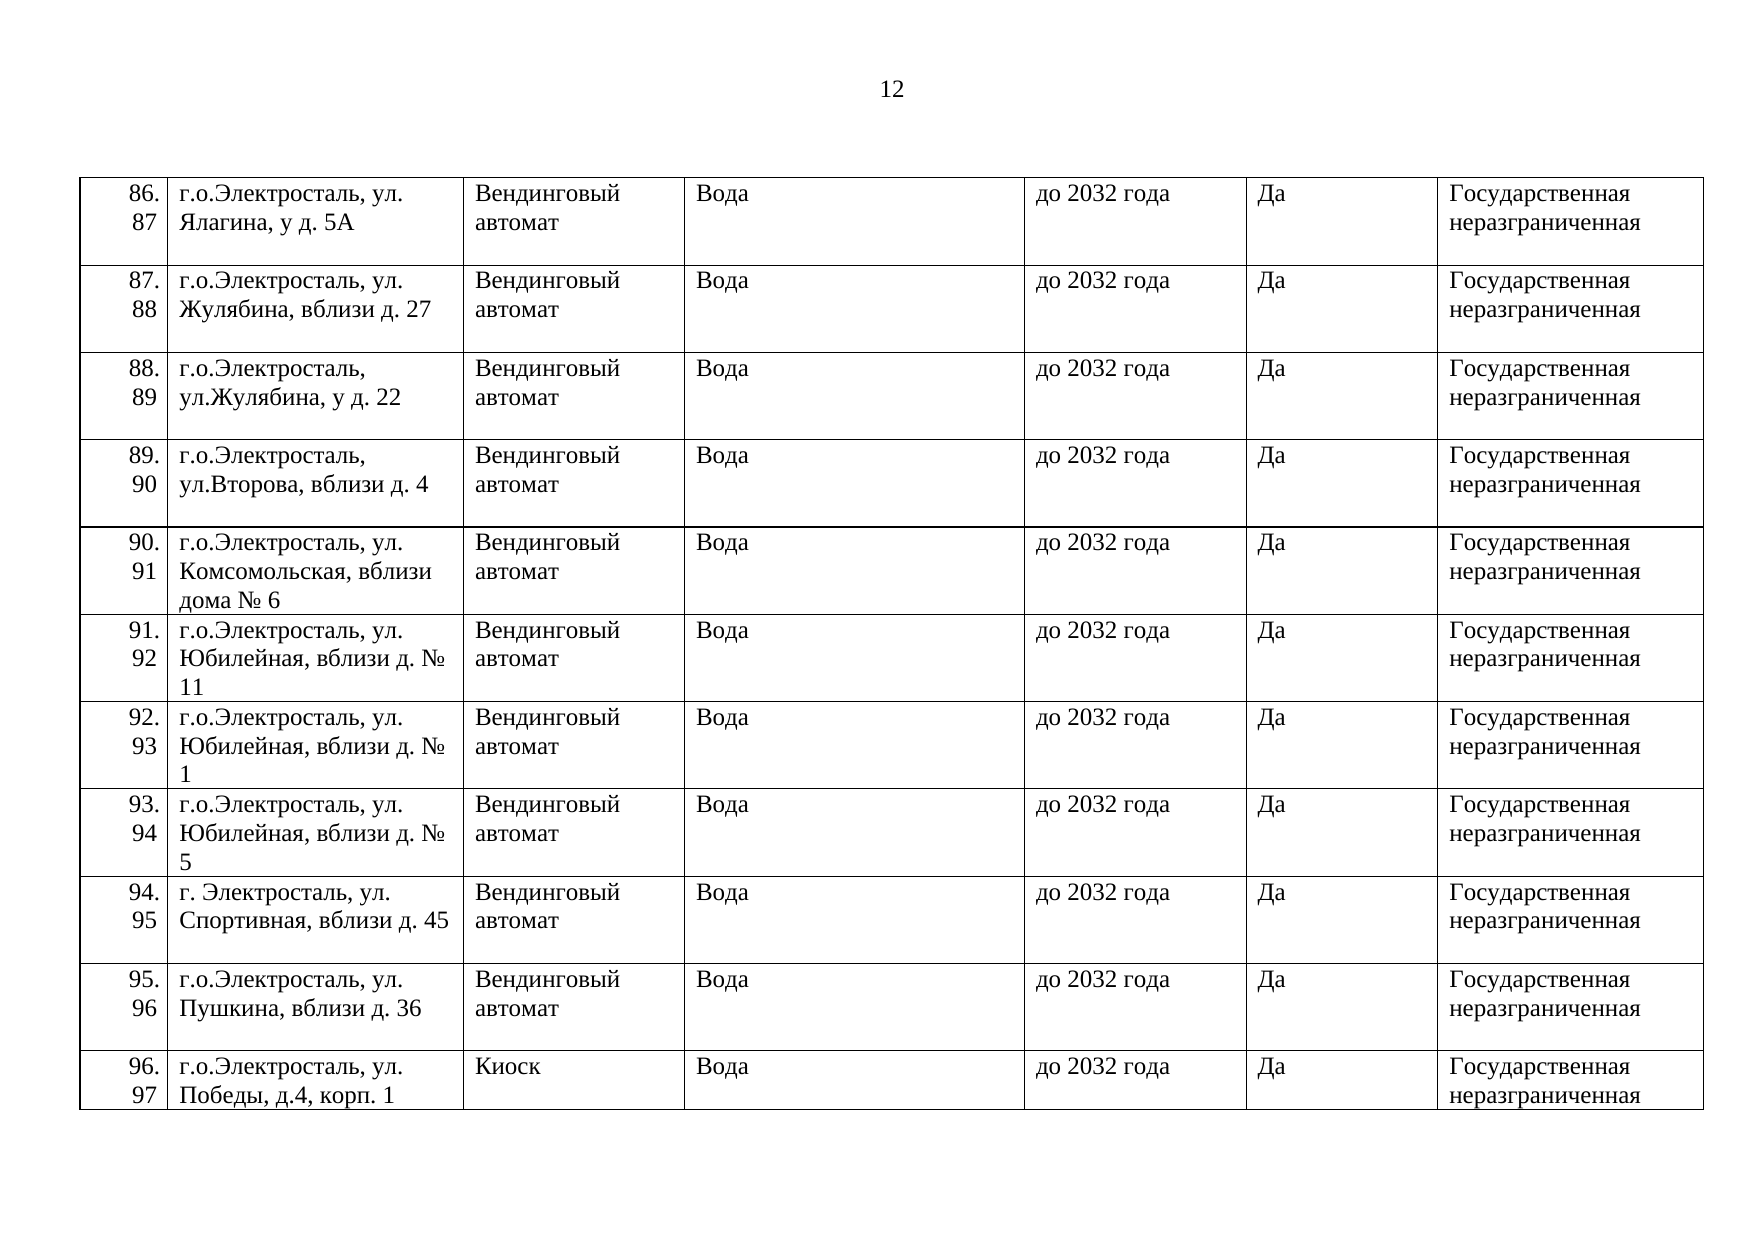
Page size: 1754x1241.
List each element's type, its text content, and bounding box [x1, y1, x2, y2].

table_cell 96. [81, 964, 167, 1050]
table_cell Вендинговый автомат [464, 789, 684, 876]
table_cell Киоск [464, 1051, 684, 1109]
table_cell 97. [81, 1051, 167, 1109]
table_cell Вода [685, 440, 1024, 526]
table_cell Да [1247, 877, 1437, 963]
table_cell Да [1247, 440, 1437, 526]
table_cell 89. [81, 353, 167, 439]
table_cell 87. [81, 178, 167, 264]
table_cell Вода [685, 877, 1024, 963]
table_cell до 2032 года [1025, 440, 1246, 526]
table_cell 88. [81, 266, 167, 352]
table_cell 91. [81, 528, 167, 614]
table_cell Вода [685, 178, 1024, 264]
table_cell Государственная неразграниченная [1438, 528, 1703, 614]
table_cell г.о.Электросталь, ул.Второва, вблизи д. 4 [168, 440, 463, 526]
table_cell Вода [685, 528, 1024, 614]
table_cell до 2032 года [1025, 877, 1246, 963]
table_cell Вендинговый автомат [464, 440, 684, 526]
table_cell Вода [685, 702, 1024, 788]
table_cell до 2032 года [1025, 528, 1246, 614]
table_cell Вода [685, 353, 1024, 439]
table_cell Государственная неразграниченная [1438, 877, 1703, 963]
table_cell Вода [685, 964, 1024, 1050]
table_cell Да [1247, 528, 1437, 614]
table_cell Вендинговый автомат [464, 528, 684, 614]
table_cell до 2032 года [1025, 353, 1246, 439]
table_cell 92. [81, 615, 167, 701]
table_cell Вендинговый автомат [464, 178, 684, 264]
table_cell Да [1247, 789, 1437, 876]
table_cell Государственная неразграниченная [1438, 266, 1703, 352]
table_cell г. Электросталь, ул. Спортивная, вблизи д. 45 [168, 877, 463, 963]
table_cell до 2032 года [1025, 789, 1246, 876]
table_cell 93. [81, 702, 167, 788]
table_cell Государственная неразграниченная [1438, 702, 1703, 788]
table_cell Вода [685, 789, 1024, 876]
table_cell до 2032 года [1025, 1051, 1246, 1109]
table_cell 95. [81, 877, 167, 963]
table_cell до 2032 года [1025, 702, 1246, 788]
table_cell г.о.Электросталь, ул. Пушкина, вблизи д. 36 [168, 964, 463, 1050]
table_cell Вода [685, 1051, 1024, 1109]
table_cell Вендинговый автомат [464, 266, 684, 352]
table_cell г.о.Электросталь, ул. Юбилейная, вблизи д. № 11 [168, 615, 463, 701]
table_cell до 2032 года [1025, 615, 1246, 701]
table_cell Вода [685, 615, 1024, 701]
table_cell Вендинговый автомат [464, 702, 684, 788]
table_cell Государственная неразграниченная [1438, 964, 1703, 1050]
table_cell Вендинговый автомат [464, 615, 684, 701]
table_cell Да [1247, 615, 1437, 701]
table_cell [168, 1051, 463, 1109]
table_cell г.о.Электросталь, ул. Жулябина, вблизи д. 27 [168, 266, 463, 352]
table_cell г.о.Электросталь, ул. Юбилейная, вблизи д. № 1 [168, 702, 463, 788]
table_cell г.о.Электросталь, ул. Комсомольская, вблизи дома № 6 [168, 528, 463, 614]
table_cell Государственная неразграниченная [1438, 615, 1703, 701]
table_cell до 2032 года [1025, 964, 1246, 1050]
table_cell Вендинговый автомат [464, 964, 684, 1050]
table_cell 90. [81, 440, 167, 526]
table_cell Вода [685, 266, 1024, 352]
table_cell Государственная неразграниченная [1438, 178, 1703, 264]
table_cell Да [1247, 266, 1437, 352]
table_cell Государственная неразграниченная [1438, 353, 1703, 439]
table_cell Вендинговый автомат [464, 353, 684, 439]
table_cell Государственная неразграниченная [1438, 440, 1703, 526]
table_cell Да [1247, 702, 1437, 788]
table_cell до 2032 года [1025, 266, 1246, 352]
table_cell Да [1247, 1051, 1437, 1109]
table_cell г.о.Электросталь, ул. Ялагина, у д. 5А [168, 178, 463, 264]
table_cell Да [1247, 964, 1437, 1050]
table_cell Да [1247, 178, 1437, 264]
table_cell 94 [81, 789, 167, 876]
table_cell г.о.Электросталь, ул.Жулябина, у д. 22 [168, 353, 463, 439]
table_cell до 2032 года [1025, 178, 1246, 264]
table_cell Вендинговый автомат [464, 877, 684, 963]
table_cell г.о.Электросталь, ул. Юбилейная, вблизи д. № 5 [168, 789, 463, 876]
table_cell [1438, 1051, 1703, 1109]
table_cell Государственная неразграниченная [1438, 789, 1703, 876]
table_cell Да [1247, 353, 1437, 439]
